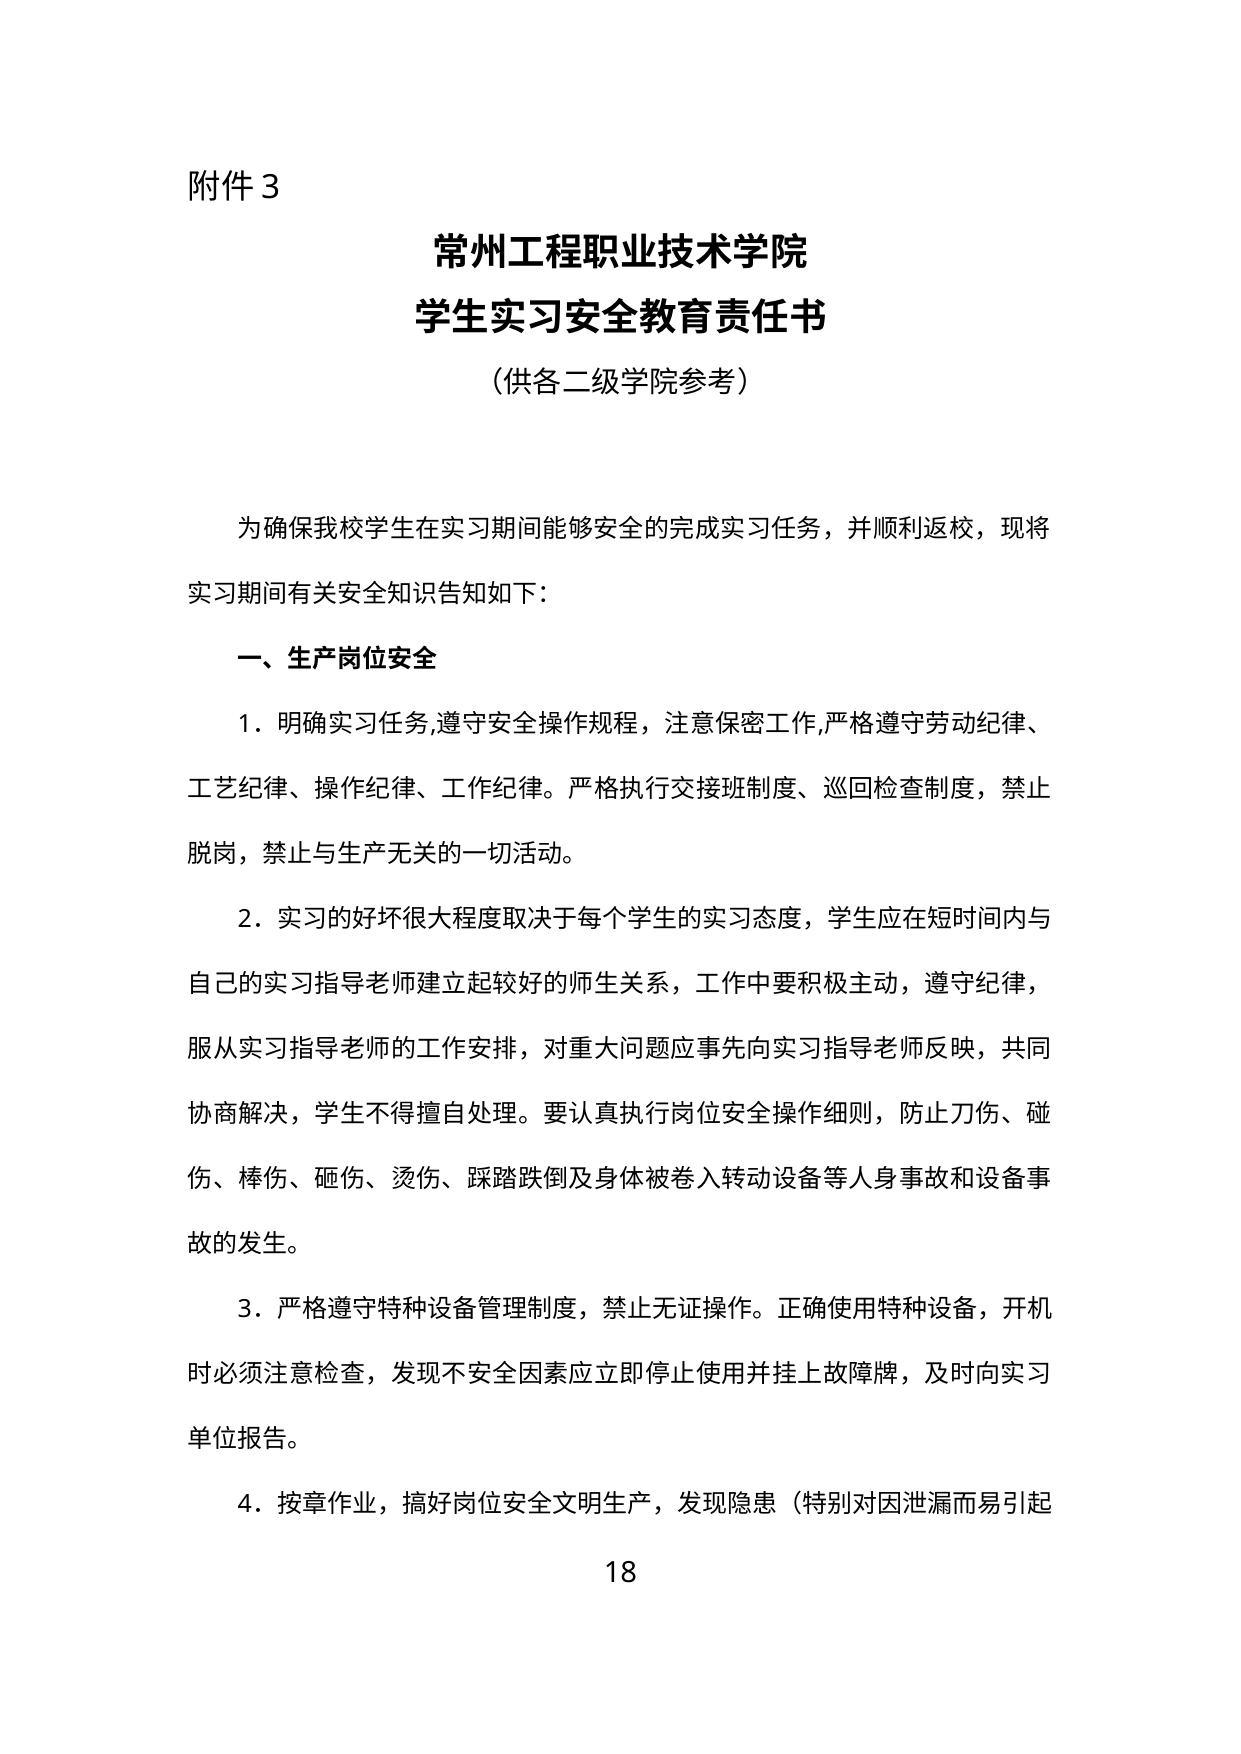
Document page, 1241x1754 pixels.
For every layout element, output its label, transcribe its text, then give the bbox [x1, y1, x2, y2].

text 1．明确实习任务,遵守安全操作规程，注意保密工作,严格遵守劳动纪律、工艺纪律、操作纪律、工作纪律。严格执行交接班制度、巡回检查制度，禁止脱岗，禁止与生产无关的一切活动。 [187, 689, 1053, 884]
text 一、生产岗位安全 [187, 624, 1053, 689]
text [187, 1469, 1053, 1534]
text （供各二级学院参考） [187, 347, 1053, 412]
text 常州工程职业技术学院 [187, 217, 1053, 282]
text 为确保我校学生在实习期间能够安全的完成实习任务，并顺利返校，现将实习期间有关安全知识告知如下： [187, 494, 1053, 624]
text 附件3 [187, 152, 1053, 217]
text 3．严格遵守特种设备管理制度，禁止无证操作。正确使用特种设备，开机时必须注意检查，发现不安全因素应立即停止使用并挂上故障牌，及时向实习单位报告。 [187, 1274, 1053, 1469]
text 学生实习安全教育责任书 [187, 282, 1053, 347]
text 2．实习的好坏很大程度取决于每个学生的实习态度，学生应在短时间内与自己的实习指导老师建立起较好的师生关系，工作中要积极主动，遵守纪律，服从实习指导老师的工作安排，对重大问题应事先向实习指导老师反映，共同协商解决，学生不得擅自处理。要认真执行岗位安全操作细则，防止刀伤、碰伤、棒伤、砸伤、烫伤、踩踏跌倒及身体被卷入转动设备等人身事故和设备事故的发生。 [187, 884, 1053, 1274]
